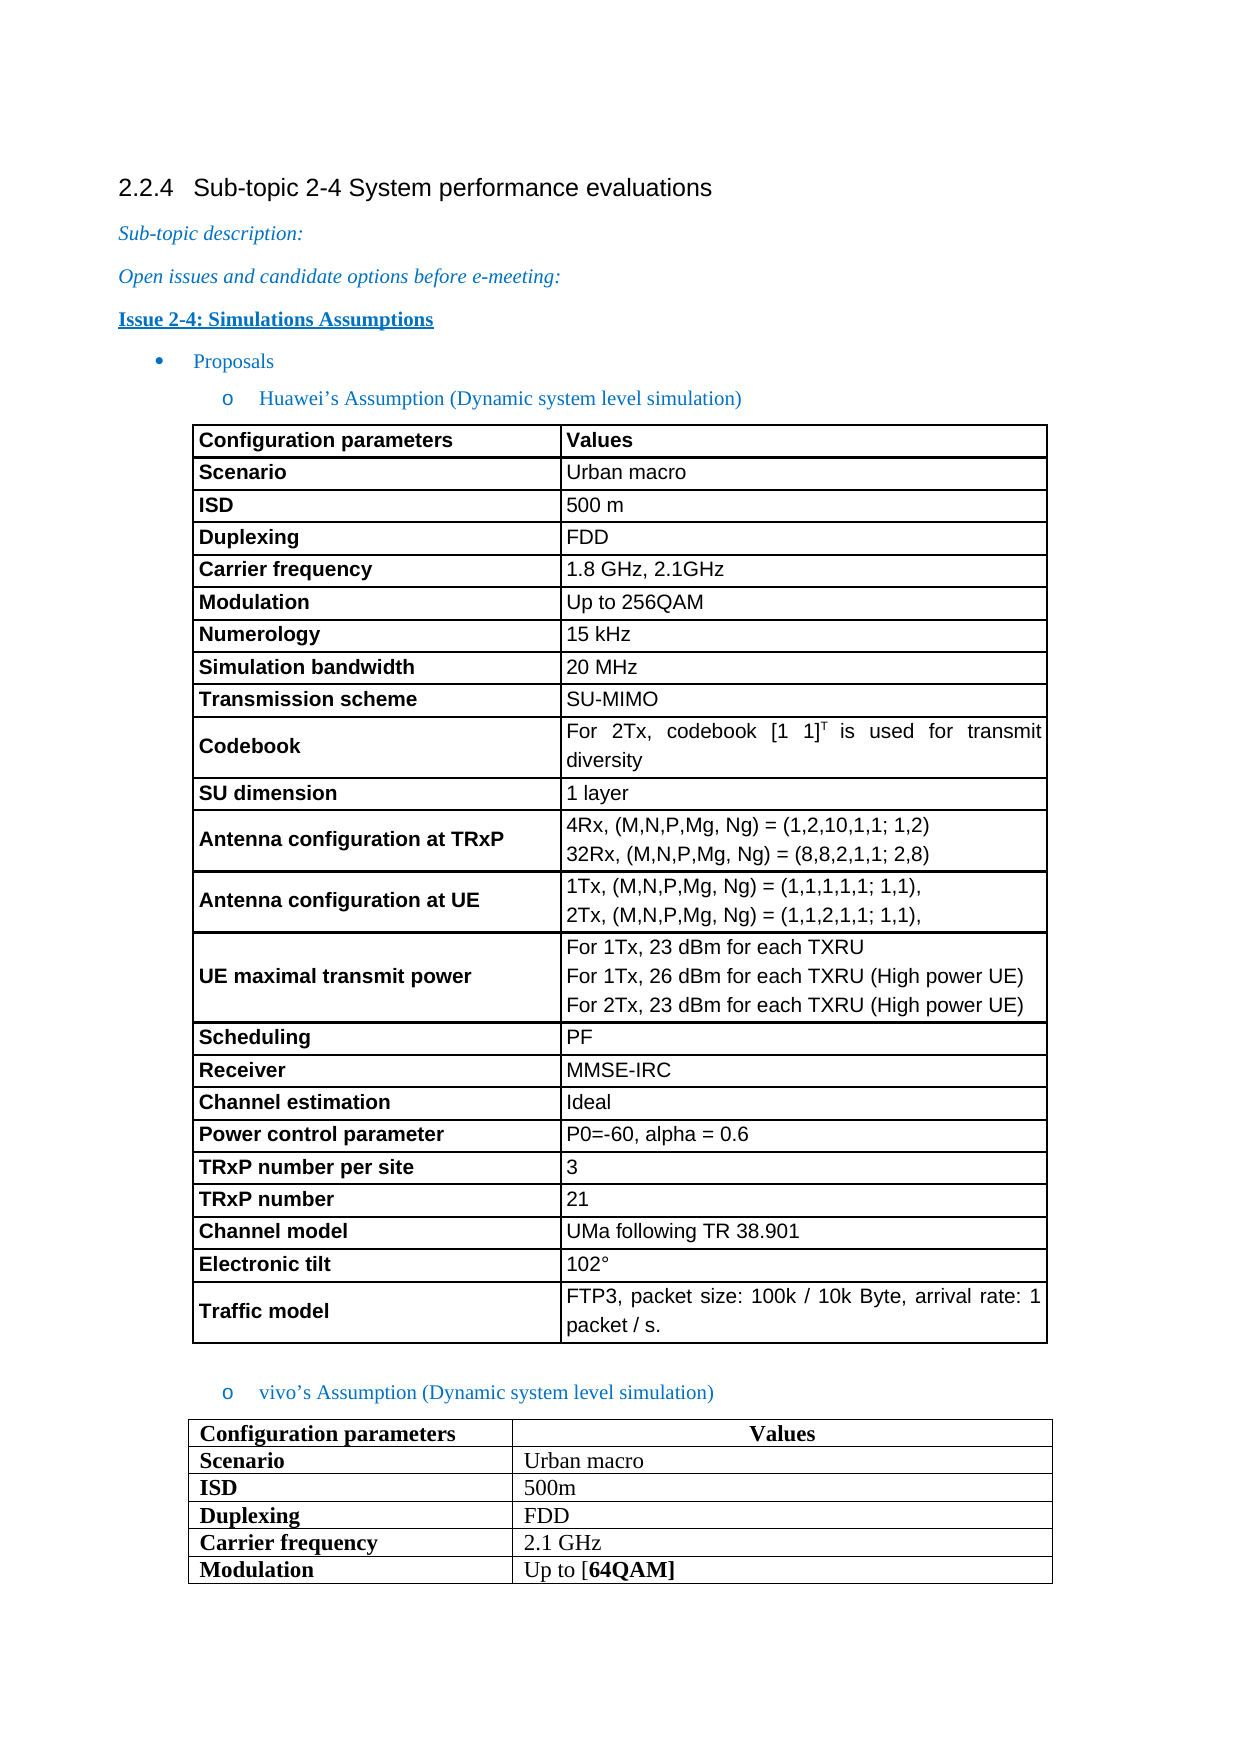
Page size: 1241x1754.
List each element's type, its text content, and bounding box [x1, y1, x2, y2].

table_cell Scenario [189, 1447, 512, 1473]
table_cell For 1Tx, 23 dBm for each TXRU For 1Tx, 26 dBm for each TXRU (High power UE) For 2Tx, 23 dBm for each TXRU (High power UE) [562, 934, 1046, 1021]
table_cell Antenna configuration at TRxP [194, 811, 560, 870]
table_cell TRxP number per site [194, 1153, 560, 1183]
table_cell 1Tx, (M,N,P,Mg, Ng) = (1,1,1,1,1; 1,1), 2Tx, (M,N,P,Mg, Ng) = (1,1,2,1,1; 1,1), [562, 873, 1046, 931]
table_header Configuration parameters [189, 1420, 512, 1446]
table_cell 1.8 GHz, 2.1GHz [562, 556, 1046, 586]
table_cell Power control parameter [194, 1121, 560, 1151]
table_cell Transmission scheme [194, 685, 560, 716]
text Issue 2-4: Simulations Assumptions [118, 306, 1122, 331]
table_cell Carrier frequency [189, 1529, 512, 1556]
table_cell FTP3, packet size: 100k / 10k Byte, arrival rate: 1 packet / s. [562, 1283, 1046, 1342]
table_cell 500m [513, 1474, 1052, 1501]
table_cell 500 m [562, 491, 1046, 521]
table_cell 4Rx, (M,N,P,Mg, Ng) = (1,2,10,1,1; 1,2) 32Rx, (M,N,P,Mg, Ng) = (8,8,2,1,1; 2,8) [562, 811, 1046, 870]
table_cell For 2Tx, codebook [1 1]T is used for transmit diversity [562, 718, 1046, 777]
table_cell Electronic tilt [194, 1250, 560, 1281]
table_cell Up to [64QAM] [513, 1557, 1052, 1583]
text Sub-topic description: [118, 221, 1122, 245]
table_cell MMSE-IRC [562, 1056, 1046, 1086]
table_cell 102° [562, 1250, 1046, 1281]
subtitle Sub-topic 2-4 System performance evaluations [118, 173, 1122, 202]
table_cell 1 layer [562, 779, 1046, 809]
table_cell Carrier frequency [194, 556, 560, 586]
table_cell Urban macro [513, 1447, 1052, 1473]
table_cell SU-MIMO [562, 685, 1046, 716]
table_cell 15 kHz [562, 621, 1046, 651]
table_cell Modulation [194, 588, 560, 618]
table_cell 2.1 GHz [513, 1529, 1052, 1556]
table_cell Traffic model [194, 1283, 560, 1342]
list vivo’s Assumption (Dynamic system level simulation) [221, 1380, 1122, 1406]
table_cell 3 [562, 1153, 1046, 1183]
table_cell ISD [194, 491, 560, 521]
table_cell TRxP number [194, 1185, 560, 1216]
table_cell FDD [562, 523, 1046, 554]
table_cell P0=-60, alpha = 0.6 [562, 1121, 1046, 1151]
table_cell Receiver [194, 1056, 560, 1086]
table_cell Simulation bandwidth [194, 653, 560, 683]
table_cell Numerology [194, 621, 560, 651]
table_cell Up to 256QAM [562, 588, 1046, 618]
table_cell UMa following TR 38.901 [562, 1218, 1046, 1248]
table_cell UE maximal transmit power [194, 934, 560, 1021]
table_cell Scenario [194, 459, 560, 489]
table_cell PF [562, 1024, 1046, 1054]
table_cell Channel estimation [194, 1088, 560, 1118]
table_cell Scheduling [194, 1024, 560, 1054]
table_cell 21 [562, 1185, 1046, 1216]
table_cell Modulation [189, 1557, 512, 1583]
list Proposals [156, 349, 1122, 373]
table_cell Duplexing [194, 523, 560, 554]
table_header Values [513, 1420, 1052, 1446]
text Open issues and candidate options before e-meeting: [118, 264, 1122, 288]
table_cell Urban macro [562, 459, 1046, 489]
table_cell Antenna configuration at UE [194, 873, 560, 931]
list Huawei’s Assumption (Dynamic system level simulation) [221, 386, 1122, 412]
table_header Values [562, 426, 1046, 456]
table_cell 20 MHz [562, 653, 1046, 683]
table_header Configuration parameters [194, 426, 560, 456]
table_cell Channel model [194, 1218, 560, 1248]
table_cell FDD [513, 1502, 1052, 1528]
table_cell Ideal [562, 1088, 1046, 1118]
table_cell Codebook [194, 718, 560, 777]
table_cell ISD [189, 1474, 512, 1501]
table_cell Duplexing [189, 1502, 512, 1528]
table_cell SU dimension [194, 779, 560, 809]
